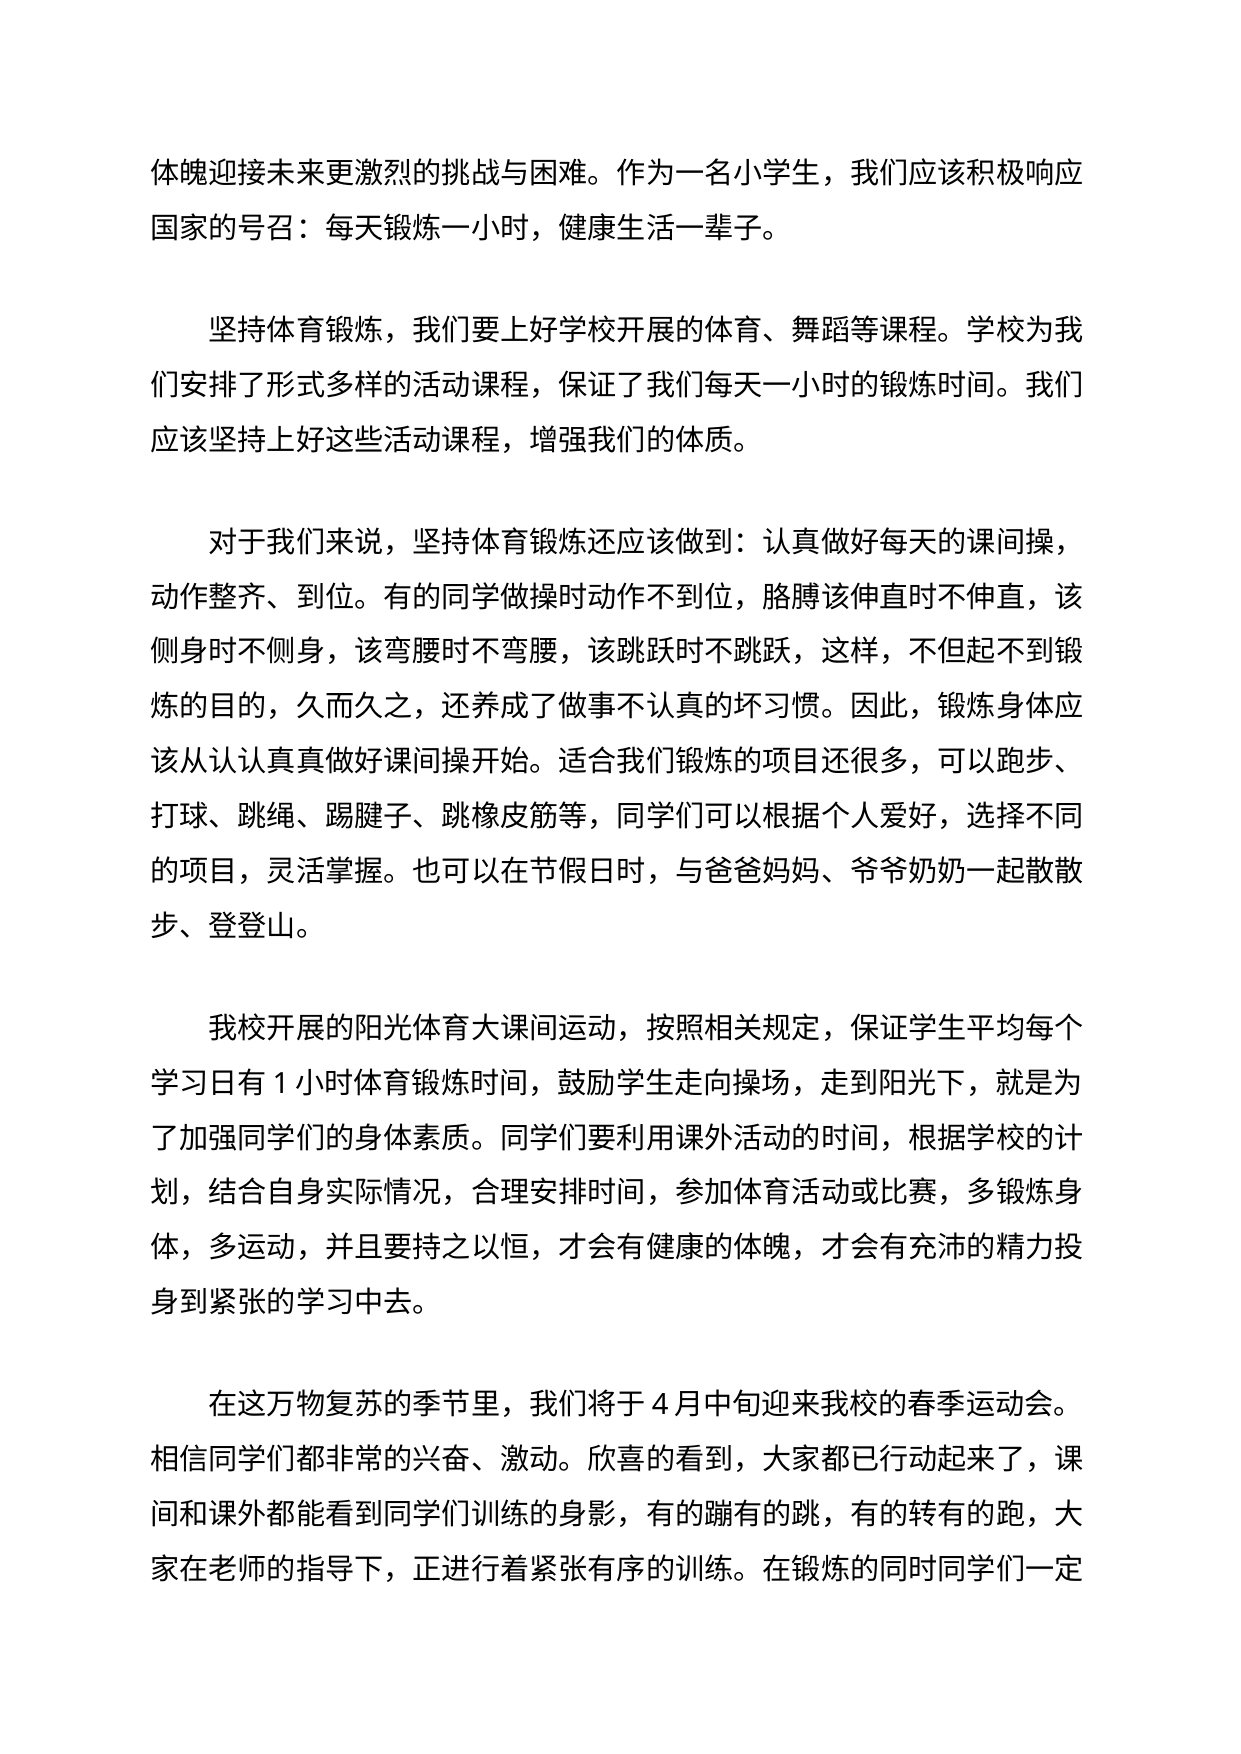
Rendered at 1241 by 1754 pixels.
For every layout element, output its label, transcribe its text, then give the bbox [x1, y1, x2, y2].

text 坚持体育锻炼，我们要上好学校开展的体育、舞蹈等课程。学校为我们安排了形式多样的活动课程，保证了我们每天一小时的锻炼时间。我们应该坚持上好这些活动课程，增强我们的体质。 [150, 307, 1090, 459]
text 对于我们来说，坚持体育锻炼还应该做到：认真做好每天的课间操，动作整齐、到位。有的同学做操时动作不到位，胳膊该伸直时不伸直，该侧身时不侧身，该弯腰时不弯腰，该跳跃时不跳跃，这样，不但起不到锻炼的目的，久而久之，还养成了做事不认真的坏习惯。因此，锻炼身体应该从认认真真做好课间操开始。适合我们锻炼的项目还很多，可以跑步、打球、跳绳、踢腱子、跳橡皮筋等，同学们可以根据个人爱好，选择不同的项目，灵活掌握。也可以在节假日时，与爸爸妈妈、爷爷奶奶一起散散步、登登山。 [150, 518, 1090, 945]
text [150, 150, 1090, 247]
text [150, 1381, 1090, 1588]
text 我校开展的阳光体育大课间运动，按照相关规定，保证学生平均每个学习日有1小时体育锻炼时间，鼓励学生走向操场，走到阳光下，就是为了加强同学们的身体素质。同学们要利用课外活动的时间，根据学校的计划，结合自身实际情况，合理安排时间，参加体育活动或比赛，多锻炼身体，多运动，并且要持之以恒，才会有健康的体魄，才会有充沛的精力投身到紧张的学习中去。 [150, 1004, 1090, 1321]
